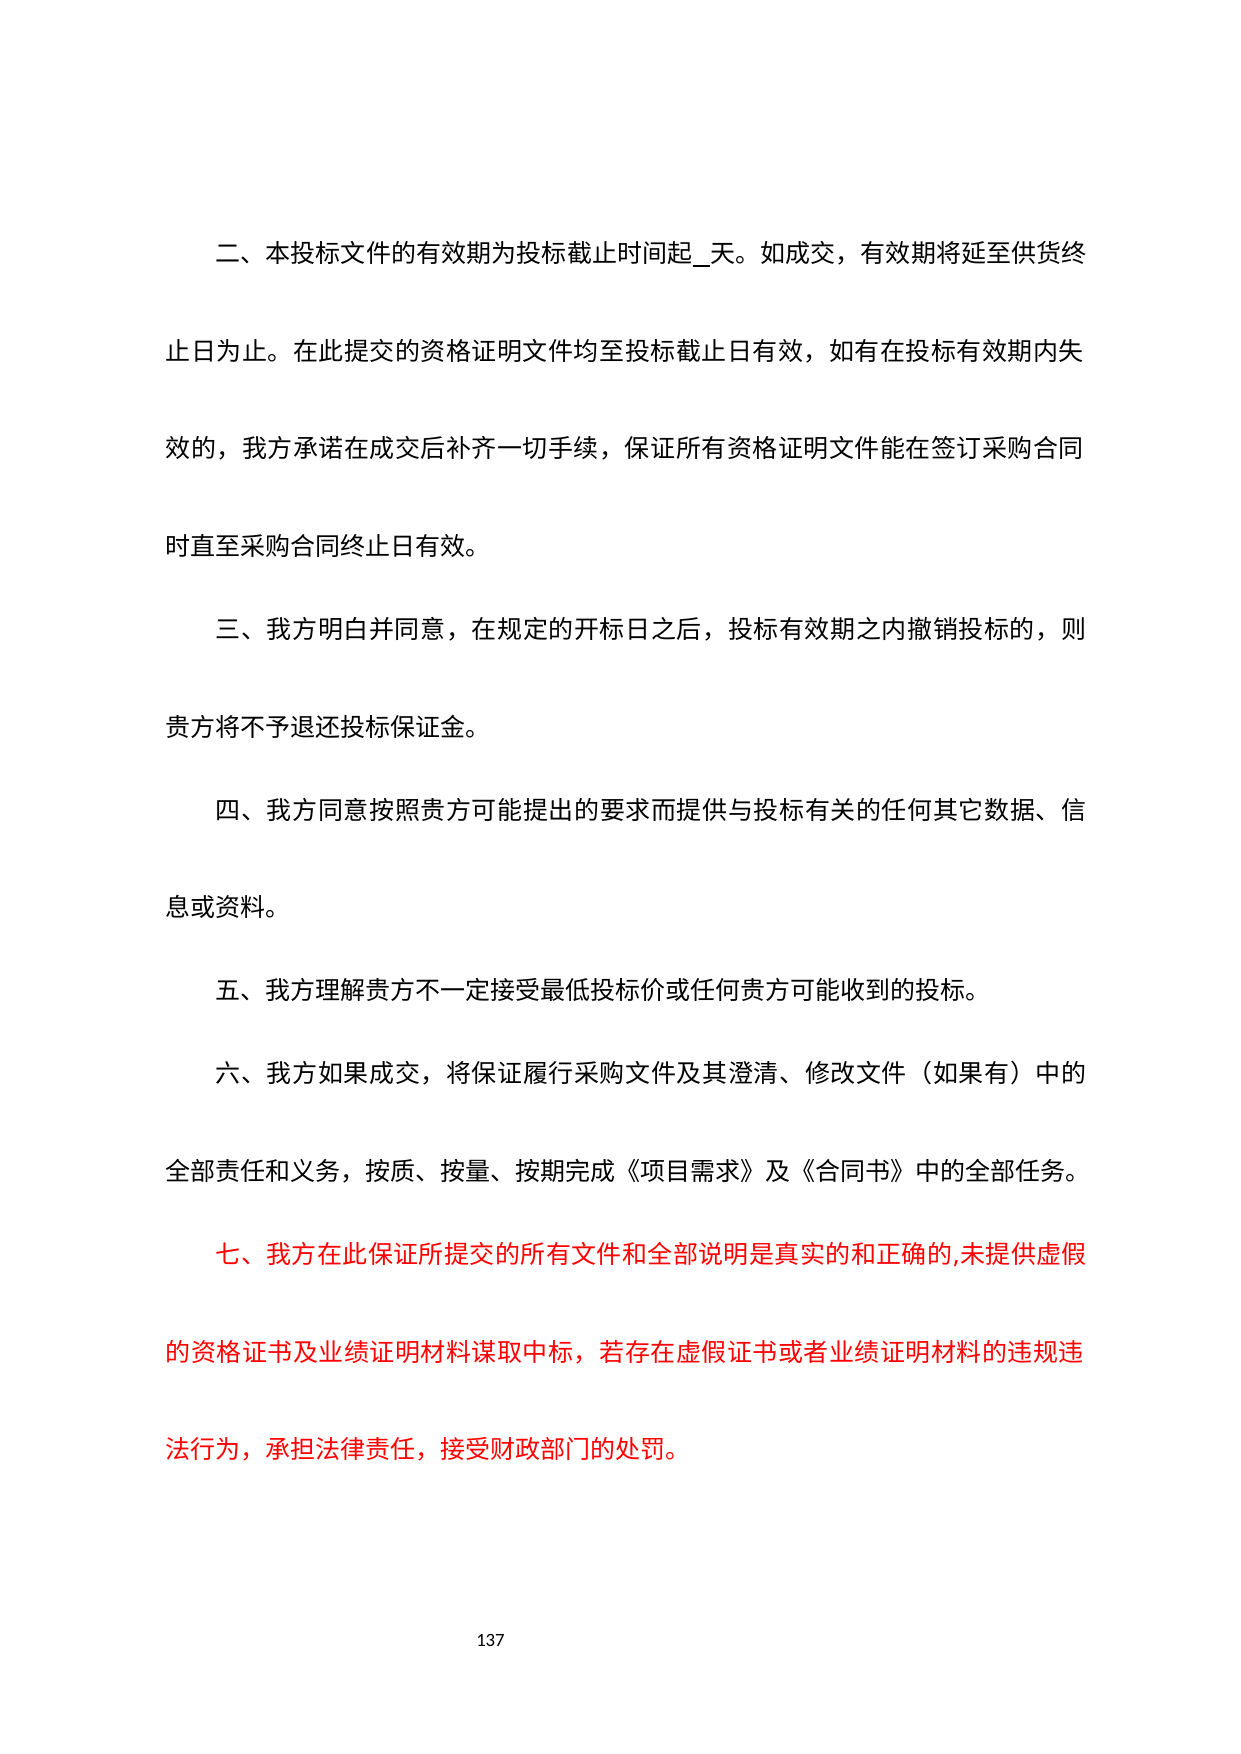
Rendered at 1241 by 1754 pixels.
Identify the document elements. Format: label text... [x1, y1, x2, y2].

text 七、我方在此保证所提交的所有文件和全部说明是真实的和正确的,未提供虚假的资格证书及业绩证明材料谋取中标，若存在虚假证书或者业绩证明材料的违规违法行为，承担法律责任，接受财政部门的处罚。 [165, 1220, 1087, 1480]
text 二、本投标文件的有效期为投标截止时间起 天。如成交，有效期将延至供货终止日为止。在此提交的资格证明文件均至投标截止日有效，如有在投标有效期内失效的，我方承诺在成交后补齐一切手续，保证所有资格证明文件能在签订采购合同时直至采购合同终止日有效。 [165, 219, 1087, 577]
text 三、我方明白并同意，在规定的开标日之后，投标有效期之内撤销投标的，则贵方将不予退还投标保证金。 [165, 595, 1087, 758]
text 五、我方理解贵方不一定接受最低投标价或任何贵方可能收到的投标。 [165, 956, 1087, 1021]
text 四、我方同意按照贵方可能提出的要求而提供与投标有关的任何其它数据、信息或资料。 [165, 776, 1087, 938]
text 六、我方如果成交，将保证履行采购文件及其澄清、修改文件（如果有）中的全部责任和义务，按质、按量、按期完成《项目需求》及《合同书》中的全部任务。 [165, 1039, 1087, 1202]
